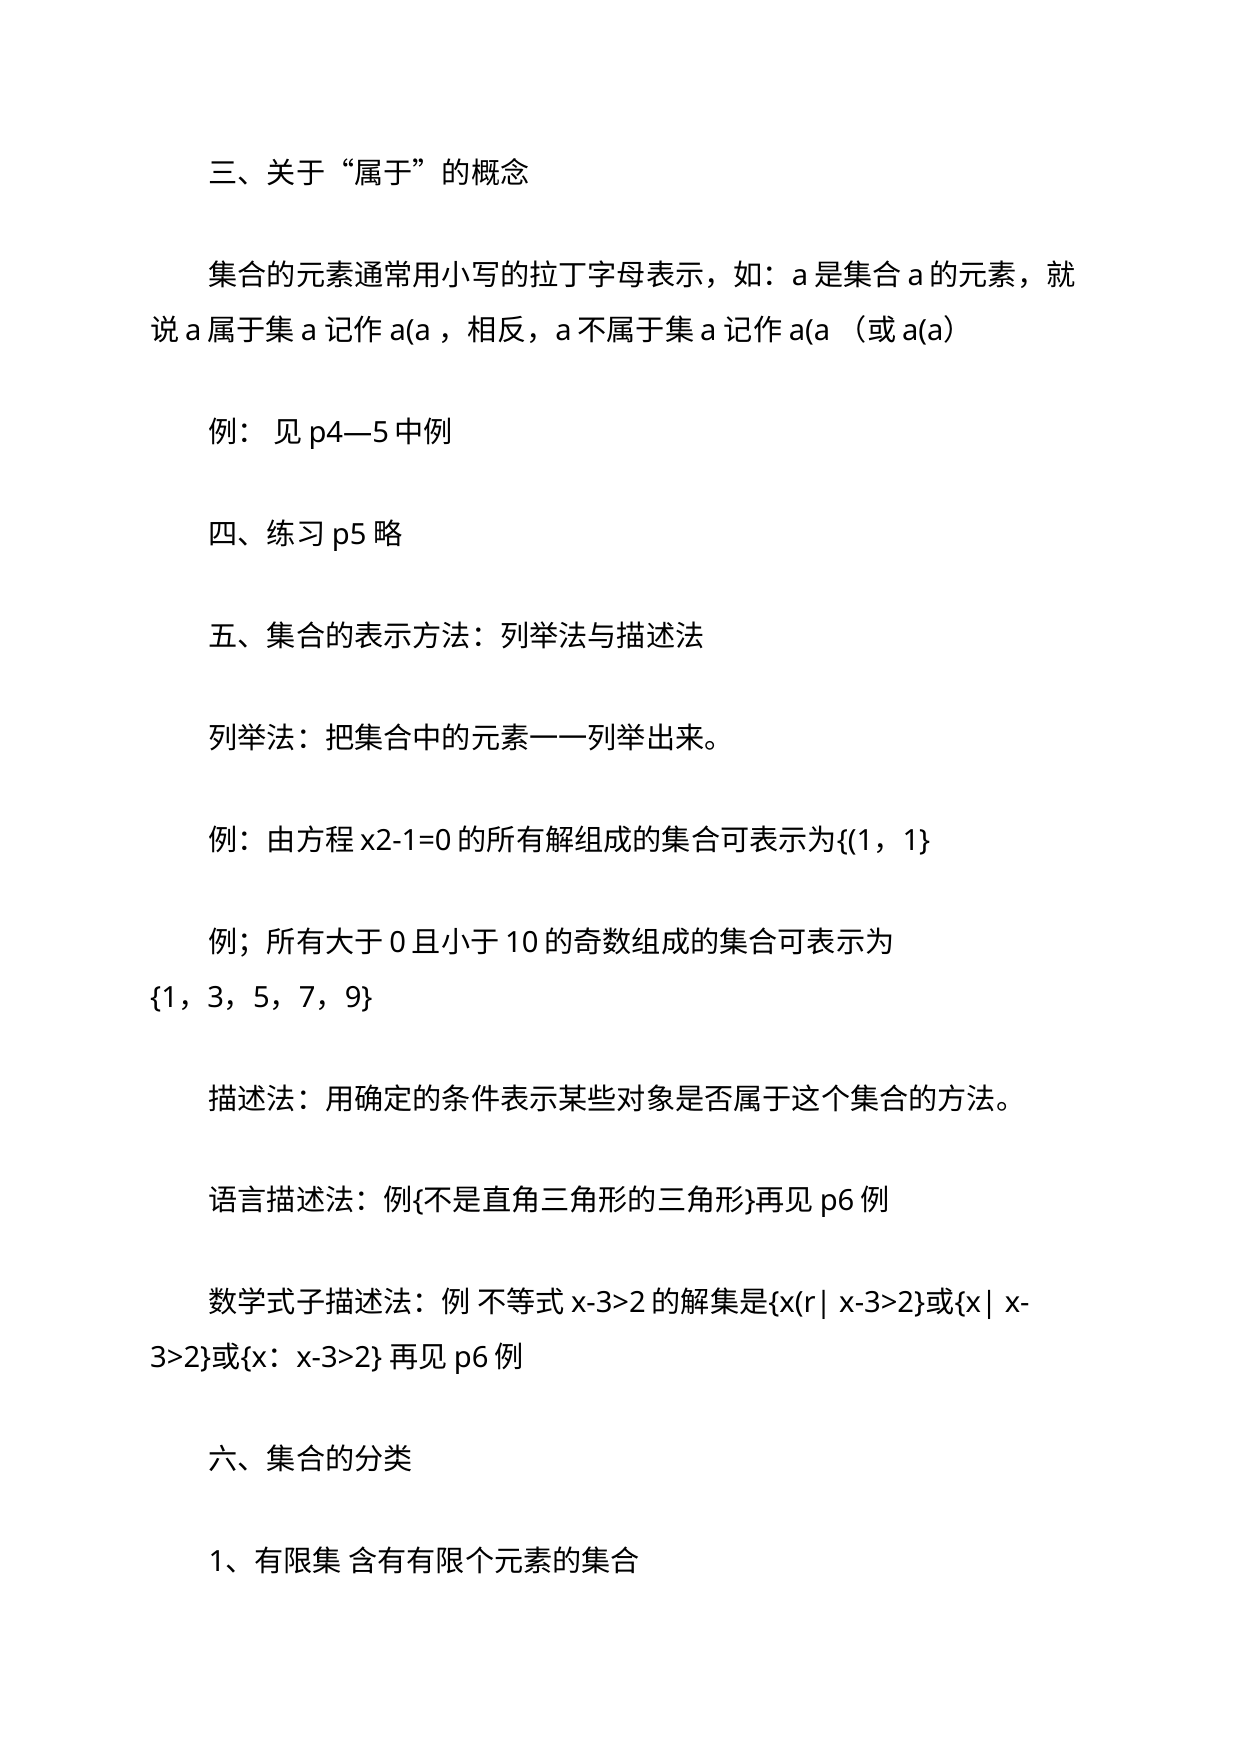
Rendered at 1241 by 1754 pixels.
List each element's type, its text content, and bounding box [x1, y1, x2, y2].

text 数学式子描述法：例 不等式x-3>2的解集是{x(r| x-3>2}或{x| x-3>2}或{x：x-3>2} 再见p6例 [150, 1279, 1090, 1376]
text 列举法：把集合中的元素一一列举出来。 [150, 714, 1090, 757]
text 集合的元素通常用小写的拉丁字母表示，如：a是集合a的元素，就说a属于集a 记作 a(a ，相反，a不属于集a 记作 a(a （或a(a） [150, 252, 1090, 349]
text 语言描述法：例{不是直角三角形的三角形}再见p6例 [150, 1177, 1090, 1219]
text 例：由方程x2-1=0的所有解组成的集合可表示为{(1，1} [150, 816, 1090, 859]
text 描述法：用确定的条件表示某些对象是否属于这个集合的方法。 [150, 1075, 1090, 1117]
text 1、有限集 含有有限个元素的集合 [150, 1538, 1090, 1580]
text 四、练习 p5 略 [150, 511, 1090, 553]
text 五、集合的表示方法：列举法与描述法 [150, 613, 1090, 655]
text 例；所有大于0且小于10的奇数组成的集合可表示为{1，3，5，7，9} [150, 918, 1090, 1016]
text 例： 见p4—5中例 [150, 409, 1090, 451]
text 三、关于“属于”的概念 [150, 150, 1090, 192]
text 六、集合的分类 [150, 1436, 1090, 1478]
